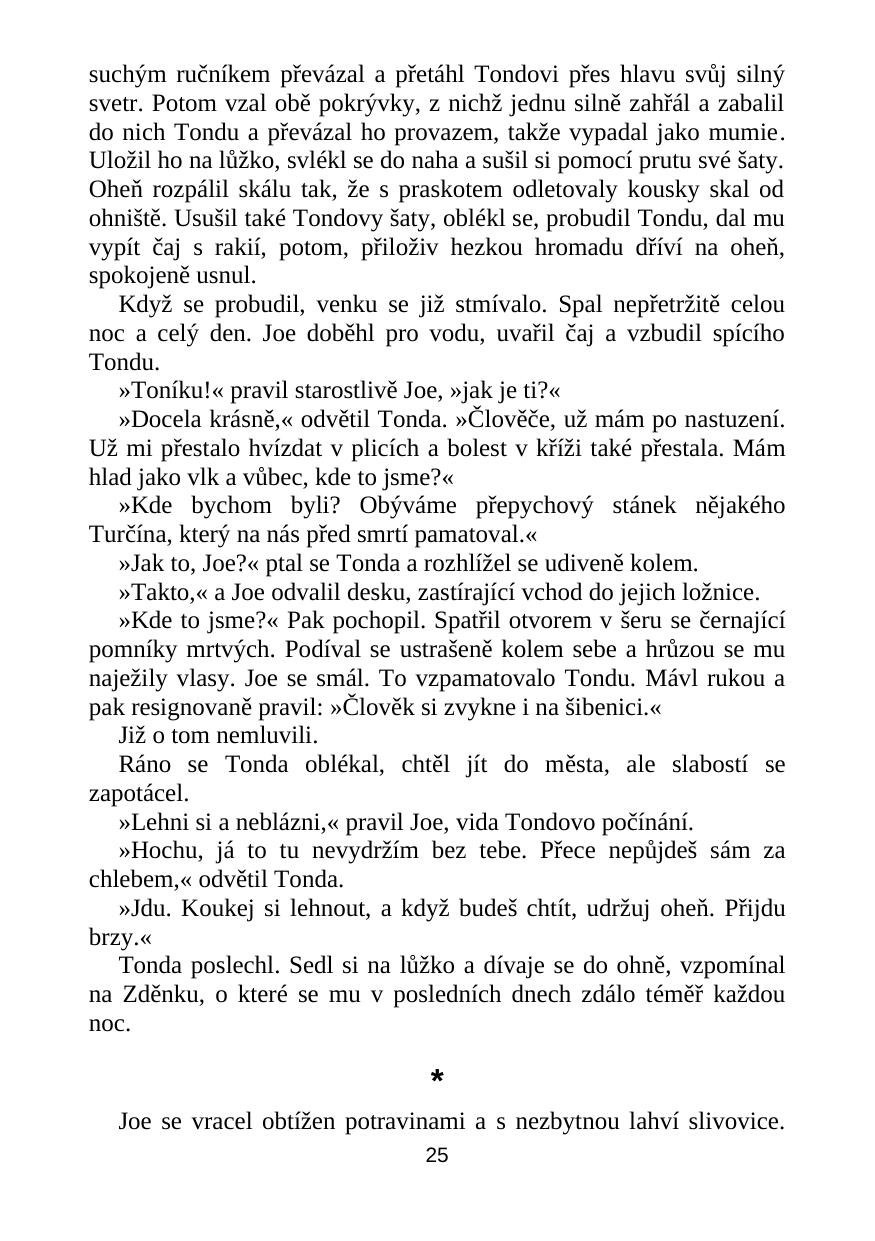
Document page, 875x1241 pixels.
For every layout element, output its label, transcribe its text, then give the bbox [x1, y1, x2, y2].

subtitle * [89, 1062, 785, 1100]
text »Jak to, Joe?« ptal se Tonda a rozhlížel se udiveně kolem. [89, 548, 785, 577]
text »Docela krásně,« odvětil Tonda. »Člověče, už mám po nastuzení. Už mi přestalo hvízdat v plicích a bolest v kříži také přestala. Mám hlad jako vlk a vůbec, kde to jsme?« [89, 404, 785, 490]
text Když se probudil, venku se již stmívalo. Spal nepřetržitě celou noc a celý den. Joe doběhl pro vodu, uvařil čaj a vzbudil spícího Tondu. [89, 289, 785, 375]
text »Hochu, já to tu nevydržím bez tebe. Přece nepůjdeš sám za chlebem,« odvětil Tonda. [89, 835, 785, 893]
text Tonda poslechl. Sedl si na lůžko a dívaje se do ohně, vzpomínal na Zděnku, o které se mu v posledních dnech zdálo téměř každou noc. [89, 950, 785, 1037]
text Ráno se Tonda oblékal, chtěl jít do města, ale slabostí se zapotácel. [89, 749, 785, 807]
text »Kde to jsme?« Pak pochopil. Spatřil otvorem v šeru se černající pomníky mrtvých. Podíval se ustrašeně kolem sebe a hrůzou se mu naježily vlasy. Joe se smál. To vzpamatovalo Tondu. Mávl rukou a pak resignovaně pravil: »Člověk si zvykne i na šibenici.« [89, 605, 785, 720]
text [89, 59, 785, 289]
text »Takto,« a Joe odvalil desku, zastírající vchod do jejich ložnice. [89, 577, 785, 605]
text »Lehni si a neblázni,« pravil Joe, vida Tondovo počínání. [89, 807, 785, 835]
text »Toníku!« pravil starostlivě Joe, »jak je ti?« [89, 375, 785, 404]
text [89, 1106, 785, 1135]
text »Kde bychom byli? Obýváme přepychový stánek nějakého Turčína, který na nás před smrtí pamatoval.« [89, 490, 785, 548]
text Již o tom nemluvili. [89, 720, 785, 749]
text »Jdu. Koukej si lehnout, a když budeš chtít, udržuj oheň. Přijdu brzy.« [89, 893, 785, 950]
